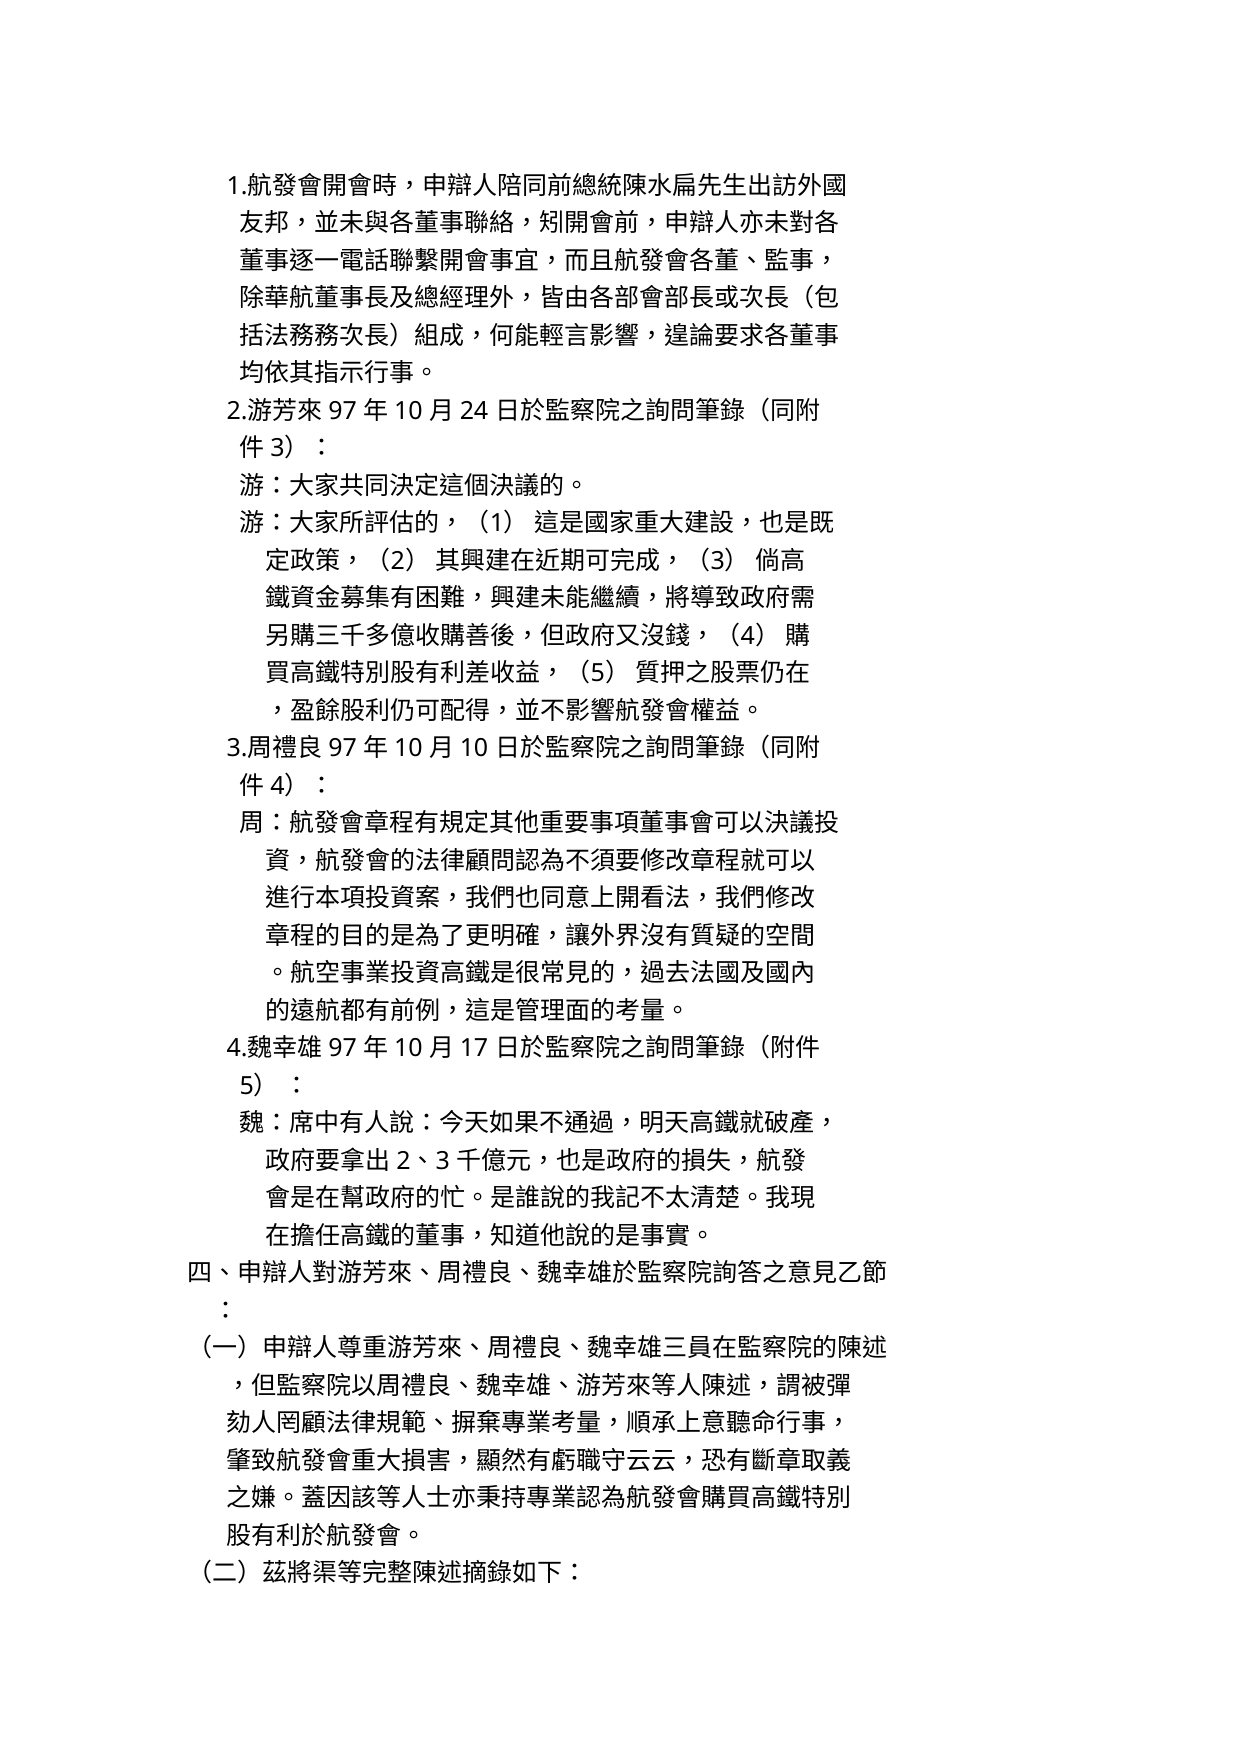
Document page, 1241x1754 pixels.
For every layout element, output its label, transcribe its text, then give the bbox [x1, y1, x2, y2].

text 。航空事業投資高鐵是很常見的，過去法國及國內 [187, 952, 1053, 989]
text ，但監察院以周禮良、魏幸雄、游芳來等人陳述，謂被彈 [187, 1364, 1053, 1402]
text 買高鐵特別股有利差收益，（5） 質押之股票仍在 [187, 652, 1053, 689]
text 資，航發會的法律顧問認為不須要修改章程就可以 [187, 839, 1053, 877]
text 章程的目的是為了更明確，讓外界沒有質疑的空間 [187, 914, 1053, 952]
text 之嫌。蓋因該等人士亦秉持專業認為航發會購買高鐵特別 [187, 1477, 1053, 1514]
text 件 4）： [187, 764, 1053, 802]
text 1.航發會開會時，申辯人陪同前總統陳水扁先生出訪外國 [187, 164, 1053, 202]
text 的遠航都有前例，這是管理面的考量。 [187, 989, 1053, 1027]
text ，盈餘股利仍可配得，並不影響航發會權益。 [187, 689, 1053, 727]
text 魏：席中有人說：今天如果不通過，明天高鐵就破產， [187, 1102, 1053, 1139]
text 股有利於航發會。 [187, 1514, 1053, 1552]
text 肇致航發會重大損害，顯然有虧職守云云，恐有斷章取義 [187, 1439, 1053, 1477]
text 游：大家共同決定這個決議的。 [187, 464, 1053, 502]
text 件 3）： [187, 427, 1053, 464]
text 定政策，（2） 其興建在近期可完成，（3） 倘高 [187, 539, 1053, 577]
text 會是在幫政府的忙。是誰說的我記不太清楚。我現 [187, 1177, 1053, 1214]
text 括法務務次長）組成，何能輕言影響，遑論要求各董事 [187, 314, 1053, 352]
text 游：大家所評估的，（1） 這是國家重大建設，也是既 [187, 502, 1053, 539]
text 2.游芳來 97 年 10 月 24 日於監察院之詢問筆錄（同附 [187, 389, 1053, 427]
text （一）申辯人尊重游芳來、周禮良、魏幸雄三員在監察院的陳述 [187, 1327, 1053, 1364]
text 4.魏幸雄 97 年 10 月 17 日於監察院之詢問筆錄（附件 [187, 1027, 1053, 1064]
text 進行本項投資案，我們也同意上開看法，我們修改 [187, 877, 1053, 914]
text 均依其指示行事。 [187, 352, 1053, 389]
text 鐵資金募集有困難，興建未能繼續，將導致政府需 [187, 577, 1053, 614]
text 在擔任高鐵的董事，知道他說的是事實。 [187, 1214, 1053, 1252]
text 另購三千多億收購善後，但政府又沒錢，（4） 購 [187, 614, 1053, 652]
text 政府要拿出 2、3 千億元，也是政府的損失，航發 [187, 1139, 1053, 1177]
text 四、申辯人對游芳來、周禮良、魏幸雄於監察院詢答之意見乙節 [187, 1252, 1053, 1289]
text 周：航發會章程有規定其他重要事項董事會可以決議投 [187, 802, 1053, 839]
text 3.周禮良 97 年 10 月 10 日於監察院之詢問筆錄（同附 [187, 727, 1053, 764]
text 除華航董事長及總經理外，皆由各部會部長或次長（包 [187, 277, 1053, 314]
text 友邦，並未與各董事聯絡，矧開會前，申辯人亦未對各 [187, 202, 1053, 239]
text ： [187, 1289, 1053, 1327]
text 5） ： [187, 1064, 1053, 1102]
text （二）茲將渠等完整陳述摘錄如下： [187, 1552, 1053, 1589]
text 劾人罔顧法律規範、摒棄專業考量，順承上意聽命行事， [187, 1402, 1053, 1439]
text 董事逐一電話聯繫開會事宜，而且航發會各董、監事， [187, 239, 1053, 277]
